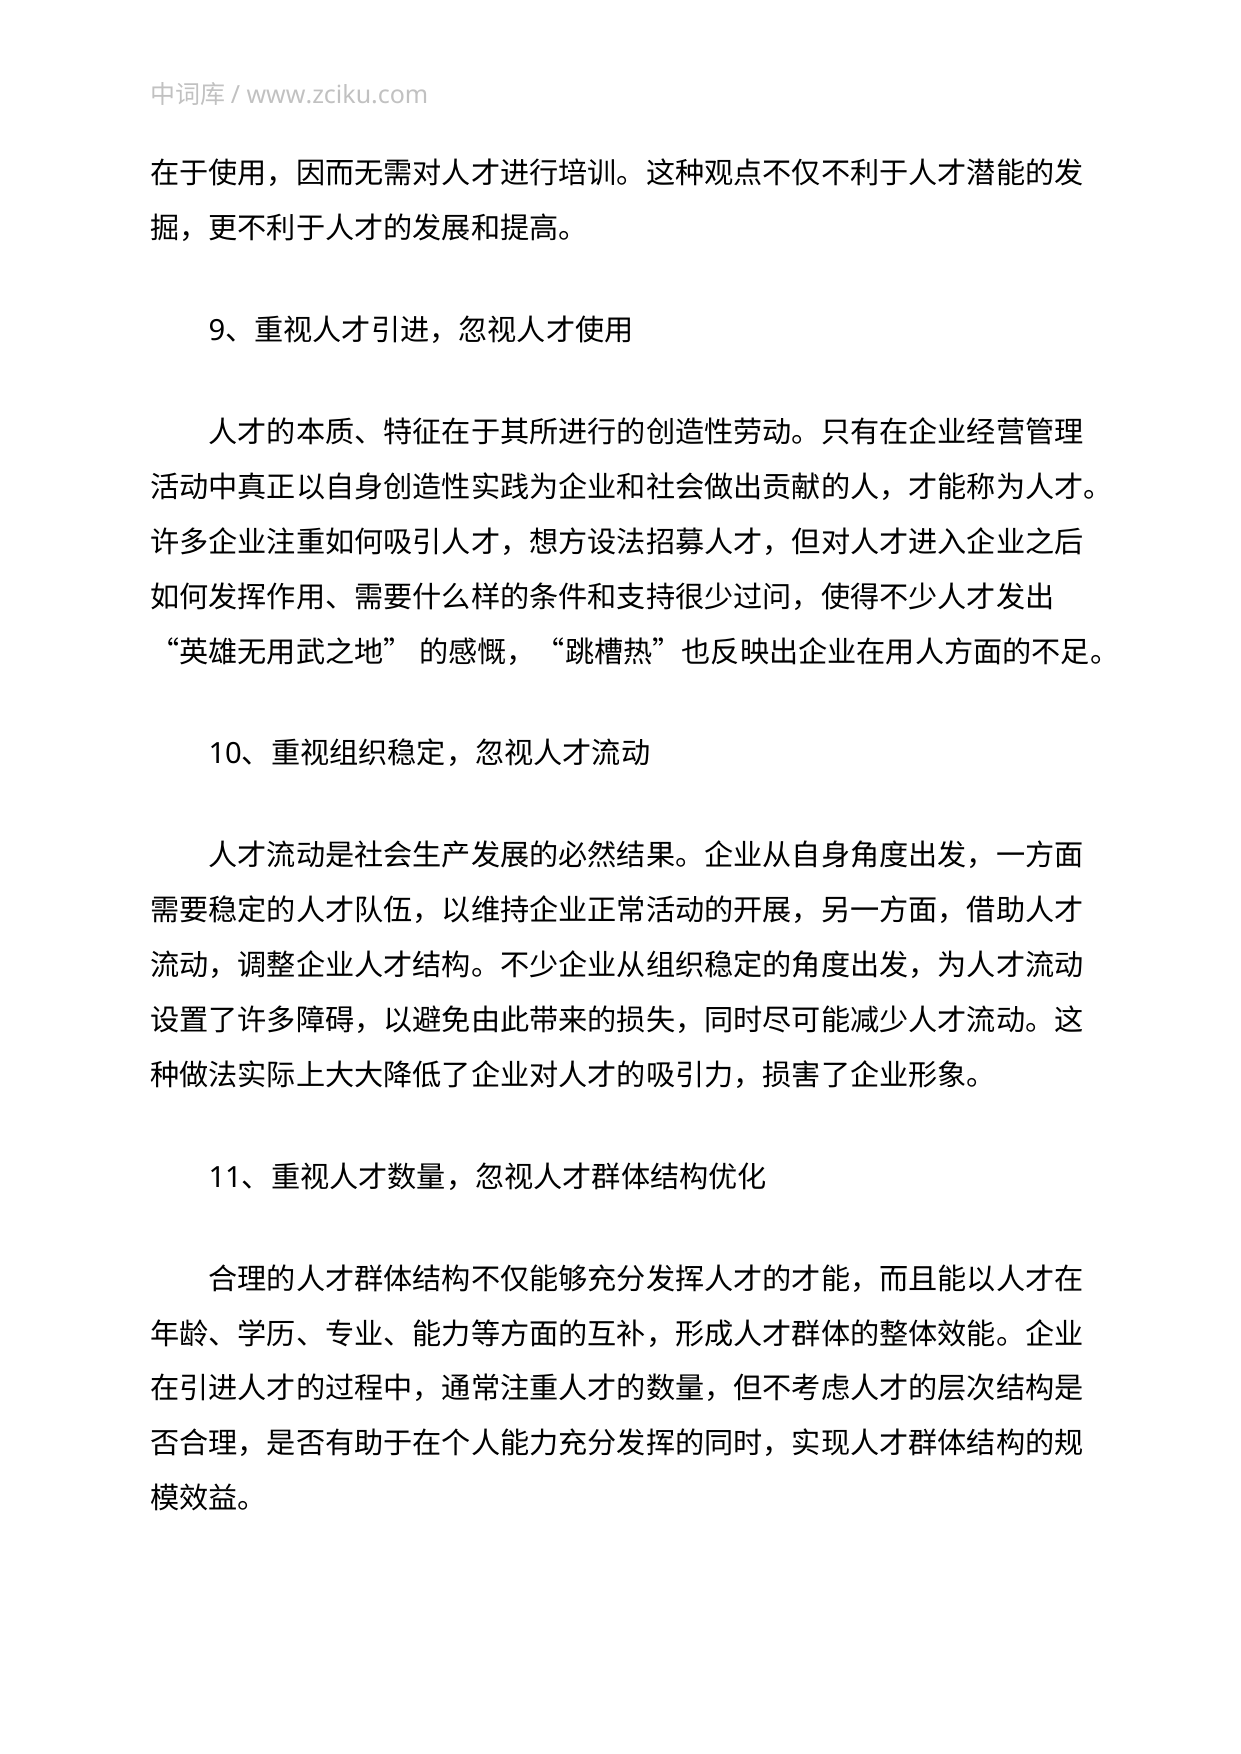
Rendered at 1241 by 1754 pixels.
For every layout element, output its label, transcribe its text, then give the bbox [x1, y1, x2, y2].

text 10、重视组织稳定，忽视人才流动 [150, 730, 1090, 772]
text 合理的人才群体结构不仅能够充分发挥人才的才能，而且能以人才在年龄、学历、专业、能力等方面的互补，形成人才群体的整体效能。企业在引进人才的过程中，通常注重人才的数量，但不考虑人才的层次结构是否合理，是否有助于在个人能力充分发挥的同时，实现人才群体结构的规模效益。 [150, 1255, 1090, 1517]
text 9、重视人才引进，忽视人才使用 [150, 307, 1090, 349]
text 人才的本质、特征在于其所进行的创造性劳动。只有在企业经营管理活动中真正以自身创造性实践为企业和社会做出贡献的人，才能称为人才。许多企业注重如何吸引人才，想方设法招募人才，但对人才进入企业之后如何发挥作用、需要什么样的条件和支持很少过问，使得不少人才发出“英雄无用武之地” 的感慨，“跳槽热”也反映出企业在用人方面的不足。 [150, 409, 1090, 671]
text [150, 150, 1090, 247]
text 人才流动是社会生产发展的必然结果。企业从自身角度出发，一方面需要稳定的人才队伍，以维持企业正常活动的开展，另一方面，借助人才流动，调整企业人才结构。不少企业从组织稳定的角度出发，为人才流动设置了许多障碍，以避免由此带来的损失，同时尽可能减少人才流动。这种做法实际上大大降低了企业对人才的吸引力，损害了企业形象。 [150, 832, 1090, 1094]
text 11、重视人才数量，忽视人才群体结构优化 [150, 1153, 1090, 1196]
